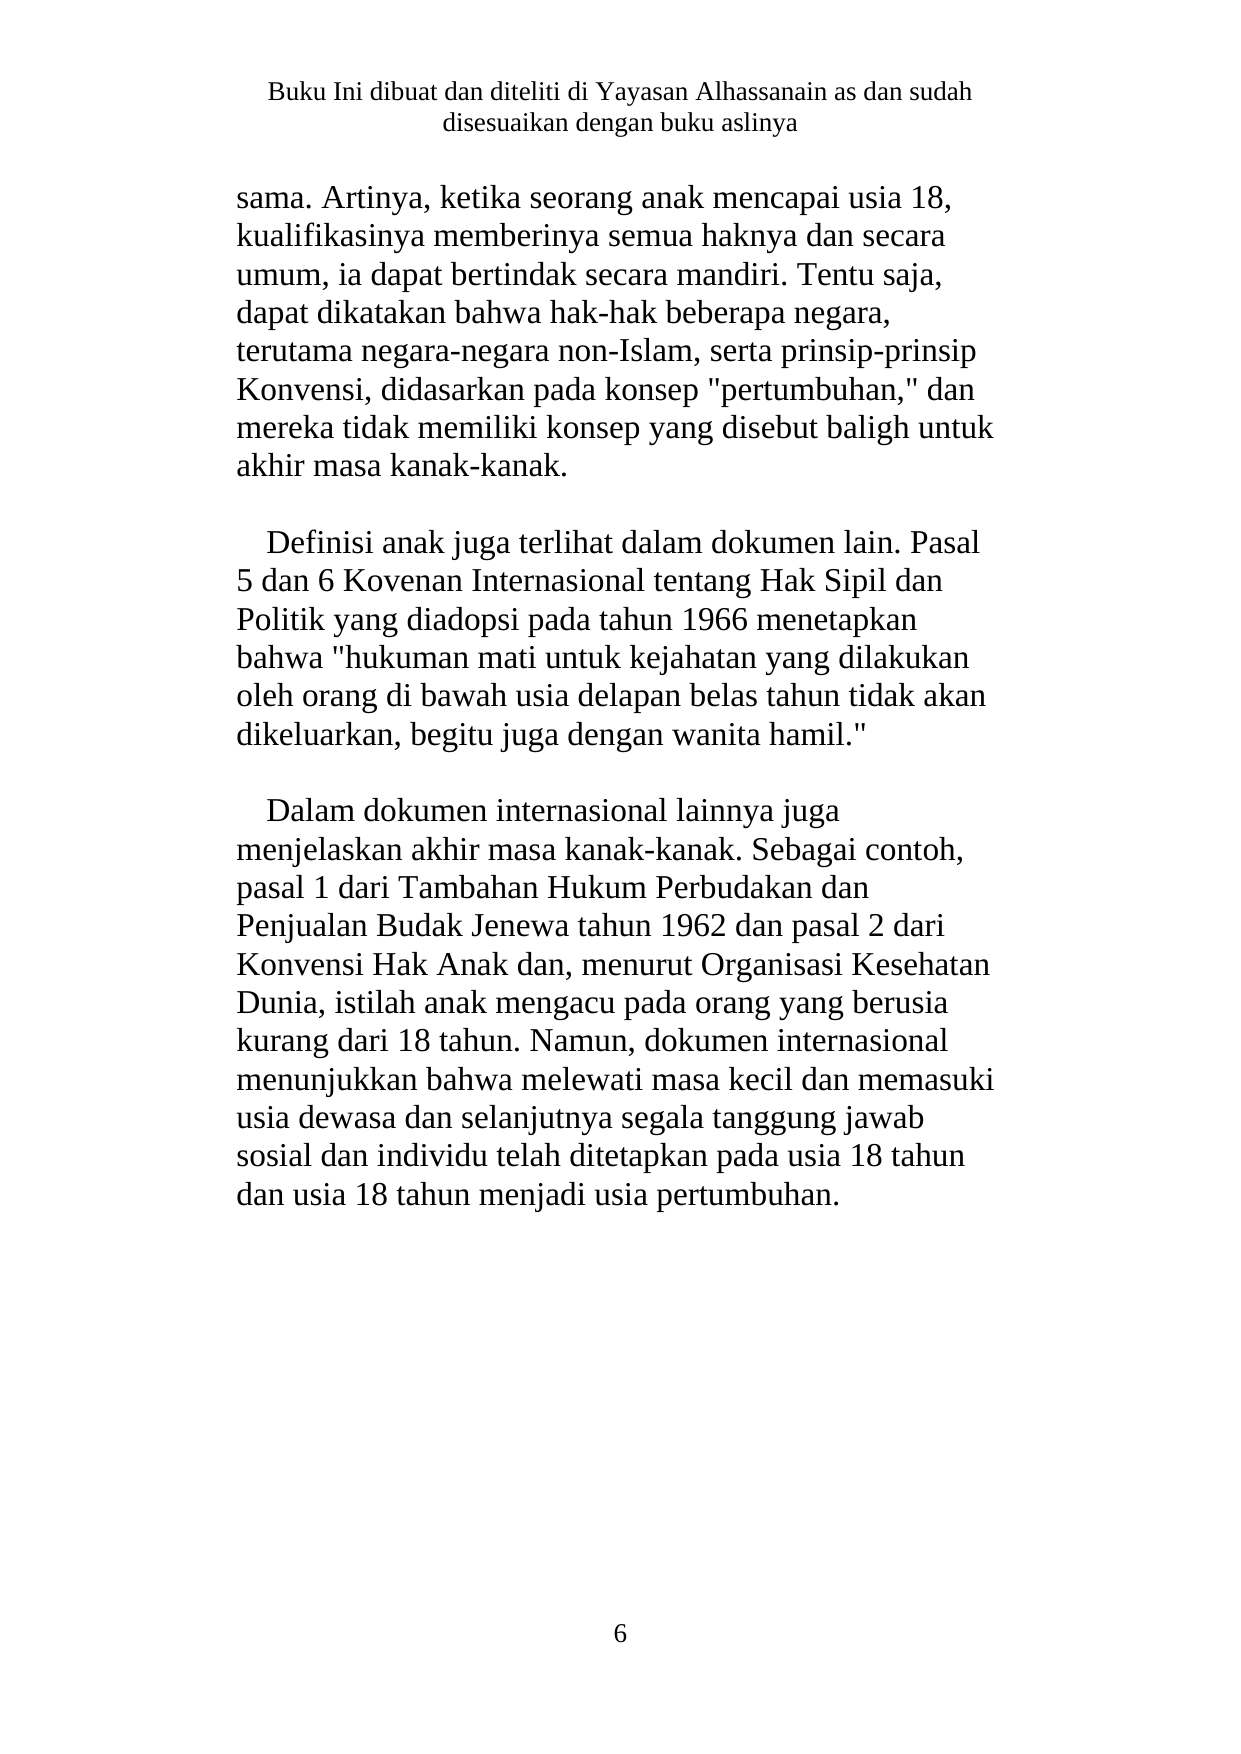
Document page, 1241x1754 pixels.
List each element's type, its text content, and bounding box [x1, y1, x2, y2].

text Dalam dokumen internasional lainnya juga menjelaskan akhir masa kanak-kanak. Sebagai contoh, pasal 1 dari Tambahan Hukum Perbudakan dan Penjualan Budak Jenewa tahun 1962 dan pasal 2 dari Konvensi Hak Anak dan, menurut Organisasi Kesehatan Dunia, istilah anak mengacu pada orang yang berusia kurang dari 18 tahun. Namun, dokumen internasional menunjukkan bahwa melewati masa kecil dan memasuki usia dewasa dan selanjutnya segala tanggung jawab sosial dan individu telah ditetapkan pada usia 18 tahun dan usia 18 tahun menjadi usia pertumbuhan. [236, 791, 1004, 1212]
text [236, 177, 1004, 484]
text Definisi anak juga terlihat dalam dokumen lain. Pasal 5 dan 6 Kovenan Internasional tentang Hak Sipil dan Politik yang diadopsi pada tahun 1966 menetapkan bahwa "hukuman mati untuk kejahatan yang dilakukan oleh orang di bawah usia delapan belas tahun tidak akan dikeluarkan, begitu juga dengan wanita hamil." [236, 522, 1004, 752]
